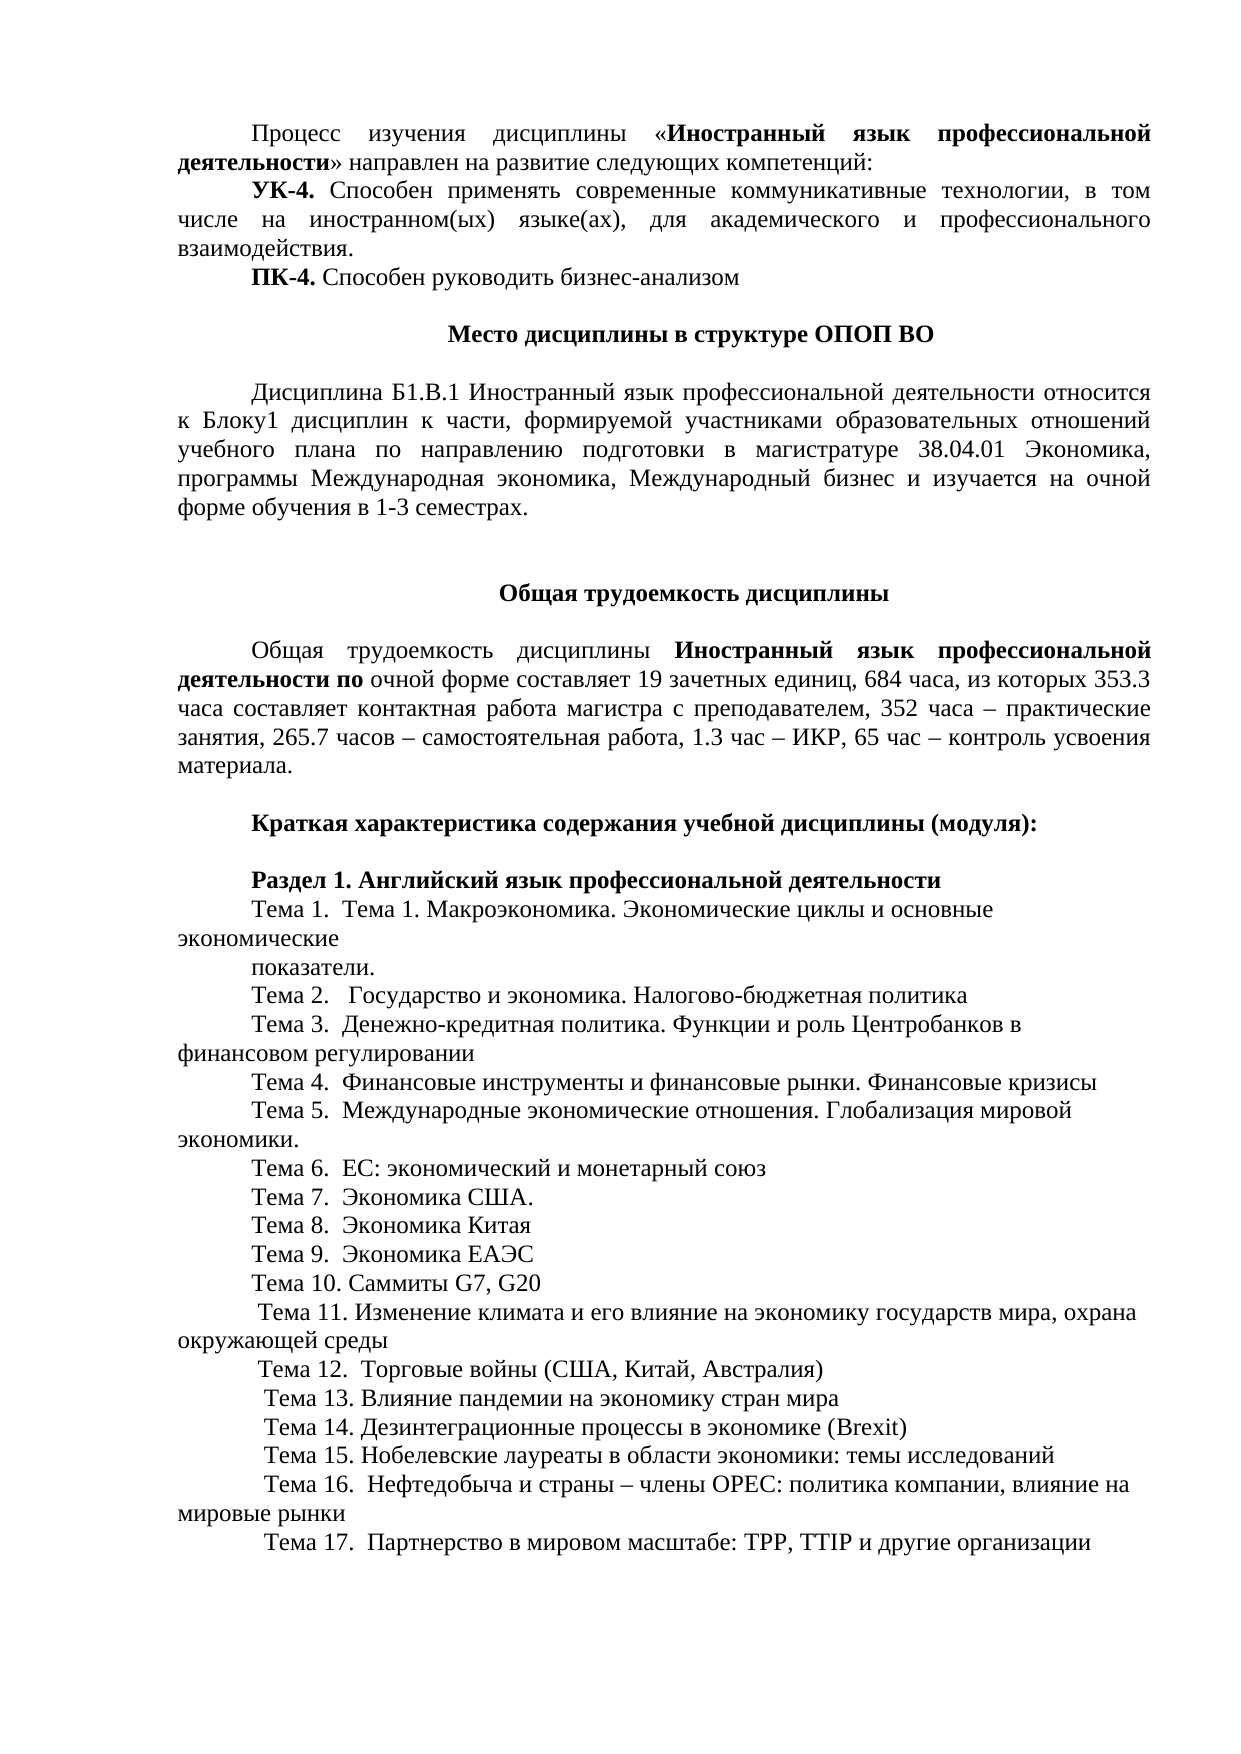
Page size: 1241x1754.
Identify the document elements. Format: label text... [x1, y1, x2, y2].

text ПК-4. Способен руководить бизнес-анализом [177, 262, 1152, 291]
text показатели. [177, 952, 1152, 981]
text Тема 4. Финансовые инструменты и финансовые рынки. Финансовые кризисы [177, 1067, 1152, 1096]
text Тема 17. Партнерство в мировом масштабе: TPP, TTIP и другие организации [177, 1527, 1152, 1556]
text Раздел 1. Английский язык профессиональной деятельности [177, 866, 1152, 894]
text Тема 2. Государство и экономика. Налогово-бюджетная политика [177, 981, 1152, 1009]
text Общая трудоемкость дисциплины Иностранный язык профессиональной деятельности по очной форме составляет 19 зачетных единиц, 684 часа, из которых 353.3 часа составляет контактная работа магистра с преподавателем, 352 часа – практические занятия, 265.7 часов – самостоятельная работа, 1.3 час – ИКР, 65 час – контроль усвоения материала. [177, 636, 1152, 779]
text Тема 12. Торговые войны (США, Китай, Австралия) [177, 1354, 1152, 1383]
text Тема 16. Нефтедобыча и страны – члены OPEC: политика компании, влияние на мировые рынки [177, 1469, 1152, 1527]
text Процесс изучения дисциплины «Иностранный язык профессиональной деятельности» направлен на развитие следующих компетенций: [177, 118, 1152, 176]
text Тема 9. Экономика ЕАЭС [177, 1239, 1152, 1268]
text УК-4. Способен применять современные коммуникативные технологии, в том числе на иностранном(ых) языке(ах), для академического и профессионального взаимодействия. [177, 176, 1152, 262]
text Дисциплина Б1.В.1 Иностранный язык профессиональной деятельности относится к Блоку1 дисциплин к части, формируемой участниками образовательных отношений учебного плана по направлению подготовки в магистратуре 38.04.01 Экономика, программы Международная экономика, Международный бизнес и изучается на очной форме обучения в 1-3 семестрах. [177, 377, 1152, 521]
text Тема 11. Изменение климата и его влияние на экономику государств мира, охрана окружающей среды [177, 1297, 1152, 1354]
text Тема 6. ЕС: экономический и монетарный союз [177, 1153, 1152, 1182]
text Тема 7. Экономика США. [177, 1182, 1152, 1211]
text Тема 10. Саммиты G7, G20 [177, 1268, 1152, 1297]
text Тема 1. Тема 1. Макроэкономика. Экономические циклы и основные экономические [177, 894, 1152, 952]
text Тема 8. Экономика Китая [177, 1211, 1152, 1239]
text Общая трудоемкость дисциплины [177, 578, 1152, 607]
text Тема 3. Денежно-кредитная политика. Функции и роль Центробанков в финансовом регулировании [177, 1009, 1152, 1067]
text Тема 5. Международные экономические отношения. Глобализация мировой экономики. [177, 1096, 1152, 1153]
text Тема 13. Влияние пандемии на экономику стран мира [177, 1383, 1152, 1412]
text Краткая характеристика содержания учебной дисциплины (модуля): [177, 808, 1152, 837]
text Место дисциплины в структуре ОПОП ВО [177, 319, 1152, 348]
text Тема 15. Нобелевские лауреаты в области экономики: темы исследований [177, 1441, 1152, 1469]
text Тема 14. Дезинтеграционные процессы в экономике (Brexit) [177, 1412, 1152, 1441]
